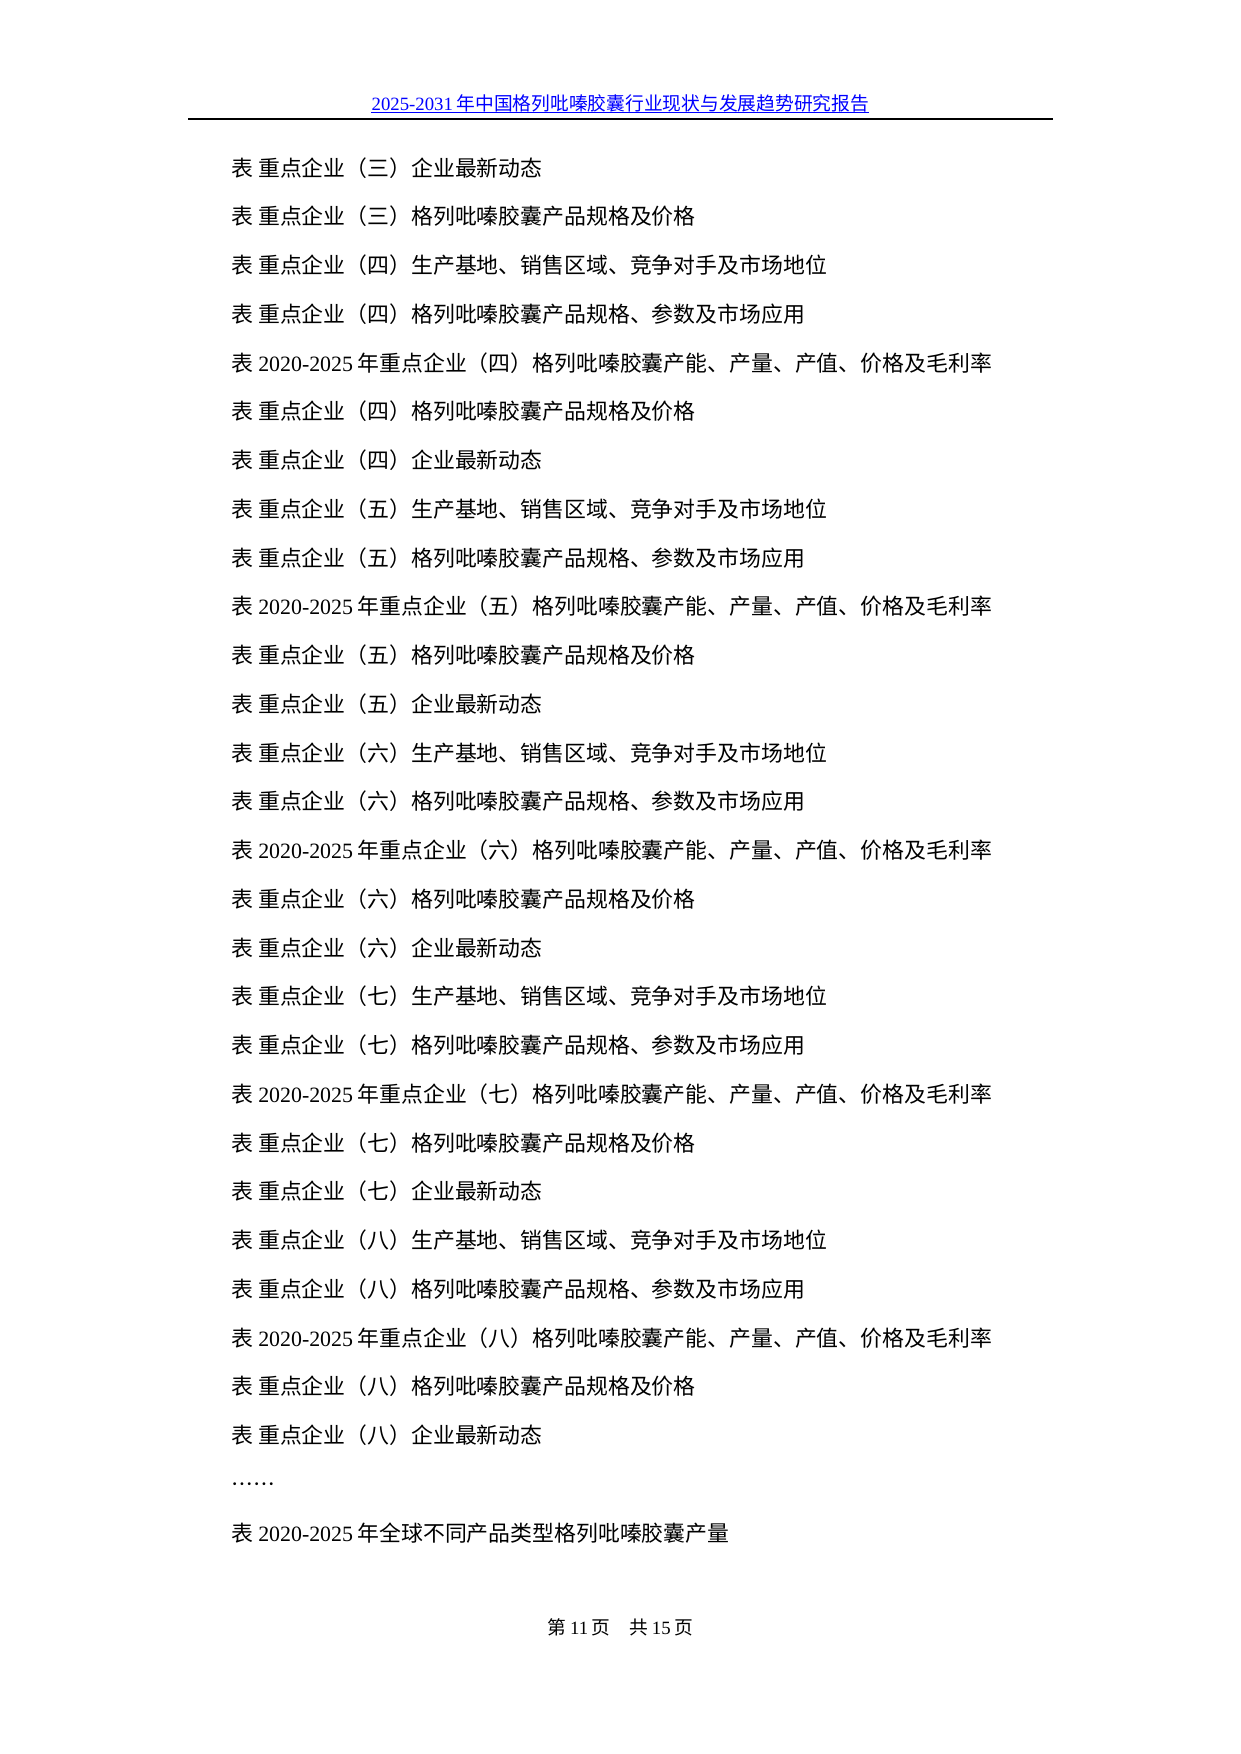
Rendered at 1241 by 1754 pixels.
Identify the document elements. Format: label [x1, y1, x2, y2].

text [187, 150, 1053, 1548]
